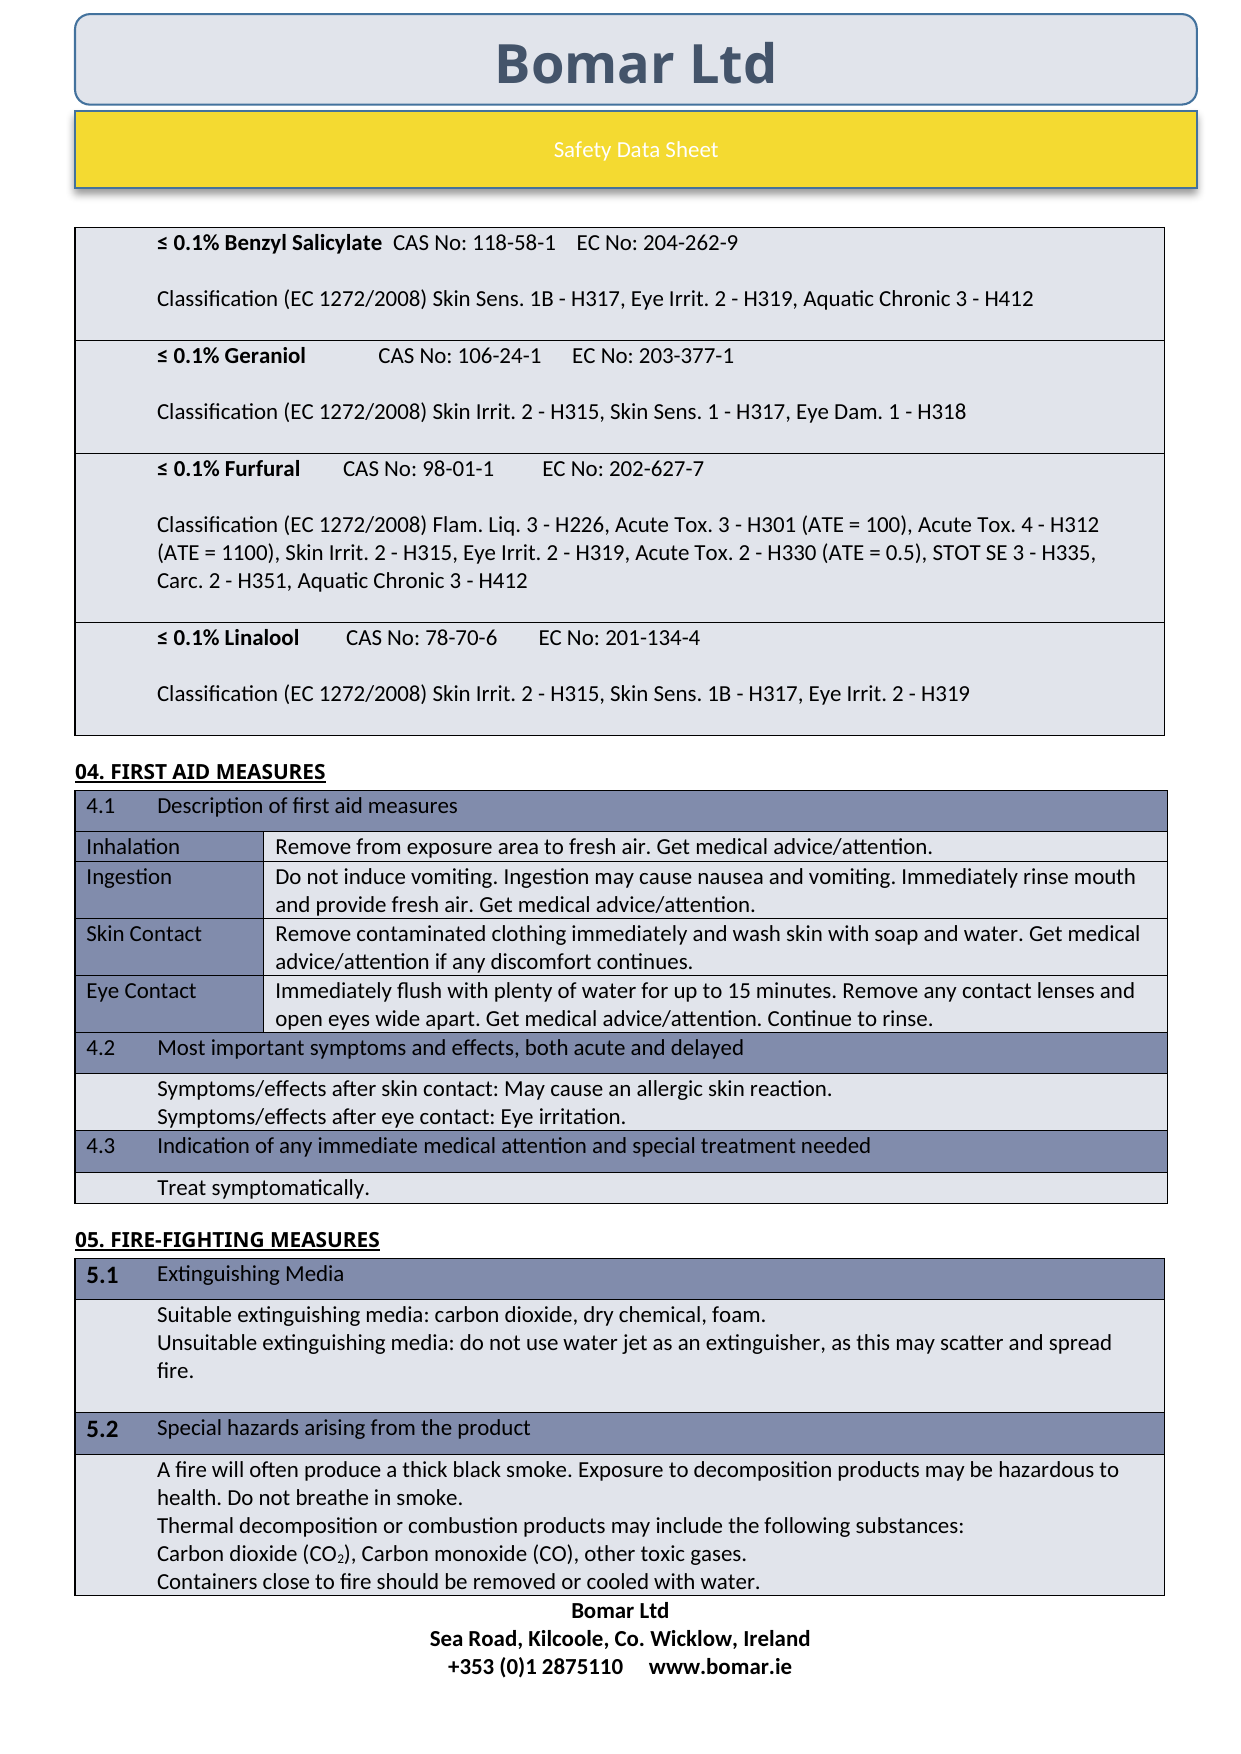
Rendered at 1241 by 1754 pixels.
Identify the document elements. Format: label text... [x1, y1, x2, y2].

table_cell [76, 919, 263, 975]
table_cell ≤ 0.1% Geraniol CAS No: 106-24-1 EC No: 203-377-1 Classification (EC 1272/2008) Skin Irrit. 2 - H315, Skin Sens. 1 - H317, Eye Dam. 1 - H318 [146, 341, 1164, 453]
table_cell ≤ 0.1% Furfural CAS No: 98-01-1 EC No: 202-627-7 Classification (EC 1272/2008) Flam. Liq. 3 - H226, Acute Tox. 3 - H301 (ATE = 100), Acute Tox. 4 - H312 (ATE = 1100), Skin Irrit. 2 - H315, Eye Irrit. 2 - H319, Acute Tox. 2 - H330 (ATE = 0.5), STOT SE 3 - H335, Carc. 2 - H351, Aquatic Chronic 3 - H412 [146, 454, 1164, 622]
table_cell [76, 1173, 146, 1203]
table_cell [76, 1455, 146, 1595]
table_cell [146, 1413, 1164, 1454]
table_cell [76, 976, 263, 1032]
table_header [76, 1259, 146, 1299]
table_cell [76, 1074, 146, 1130]
table_cell [76, 832, 263, 861]
table_cell [76, 862, 263, 918]
table_cell [76, 454, 146, 622]
table_header [146, 1259, 1164, 1299]
table_cell [76, 1413, 146, 1454]
table_cell [76, 623, 146, 735]
table_cell ≤ 0.1% Benzyl Salicylate CAS No: 118-58-1 EC No: 204-262-9 Classification (EC 1272/2008) Skin Sens. 1B - H317, Eye Irrit. 2 - H319, Aquatic Chronic 3 - H412 [146, 228, 1164, 340]
table_cell ≤ 0.1% Linalool CAS No: 78-70-6 EC No: 201-134-4 Classification (EC 1272/2008) Skin Irrit. 2 - H315, Skin Sens. 1B - H317, Eye Irrit. 2 - H319 [146, 623, 1164, 735]
table_cell [76, 1300, 146, 1412]
table_cell [76, 228, 146, 340]
table_cell [76, 341, 146, 453]
